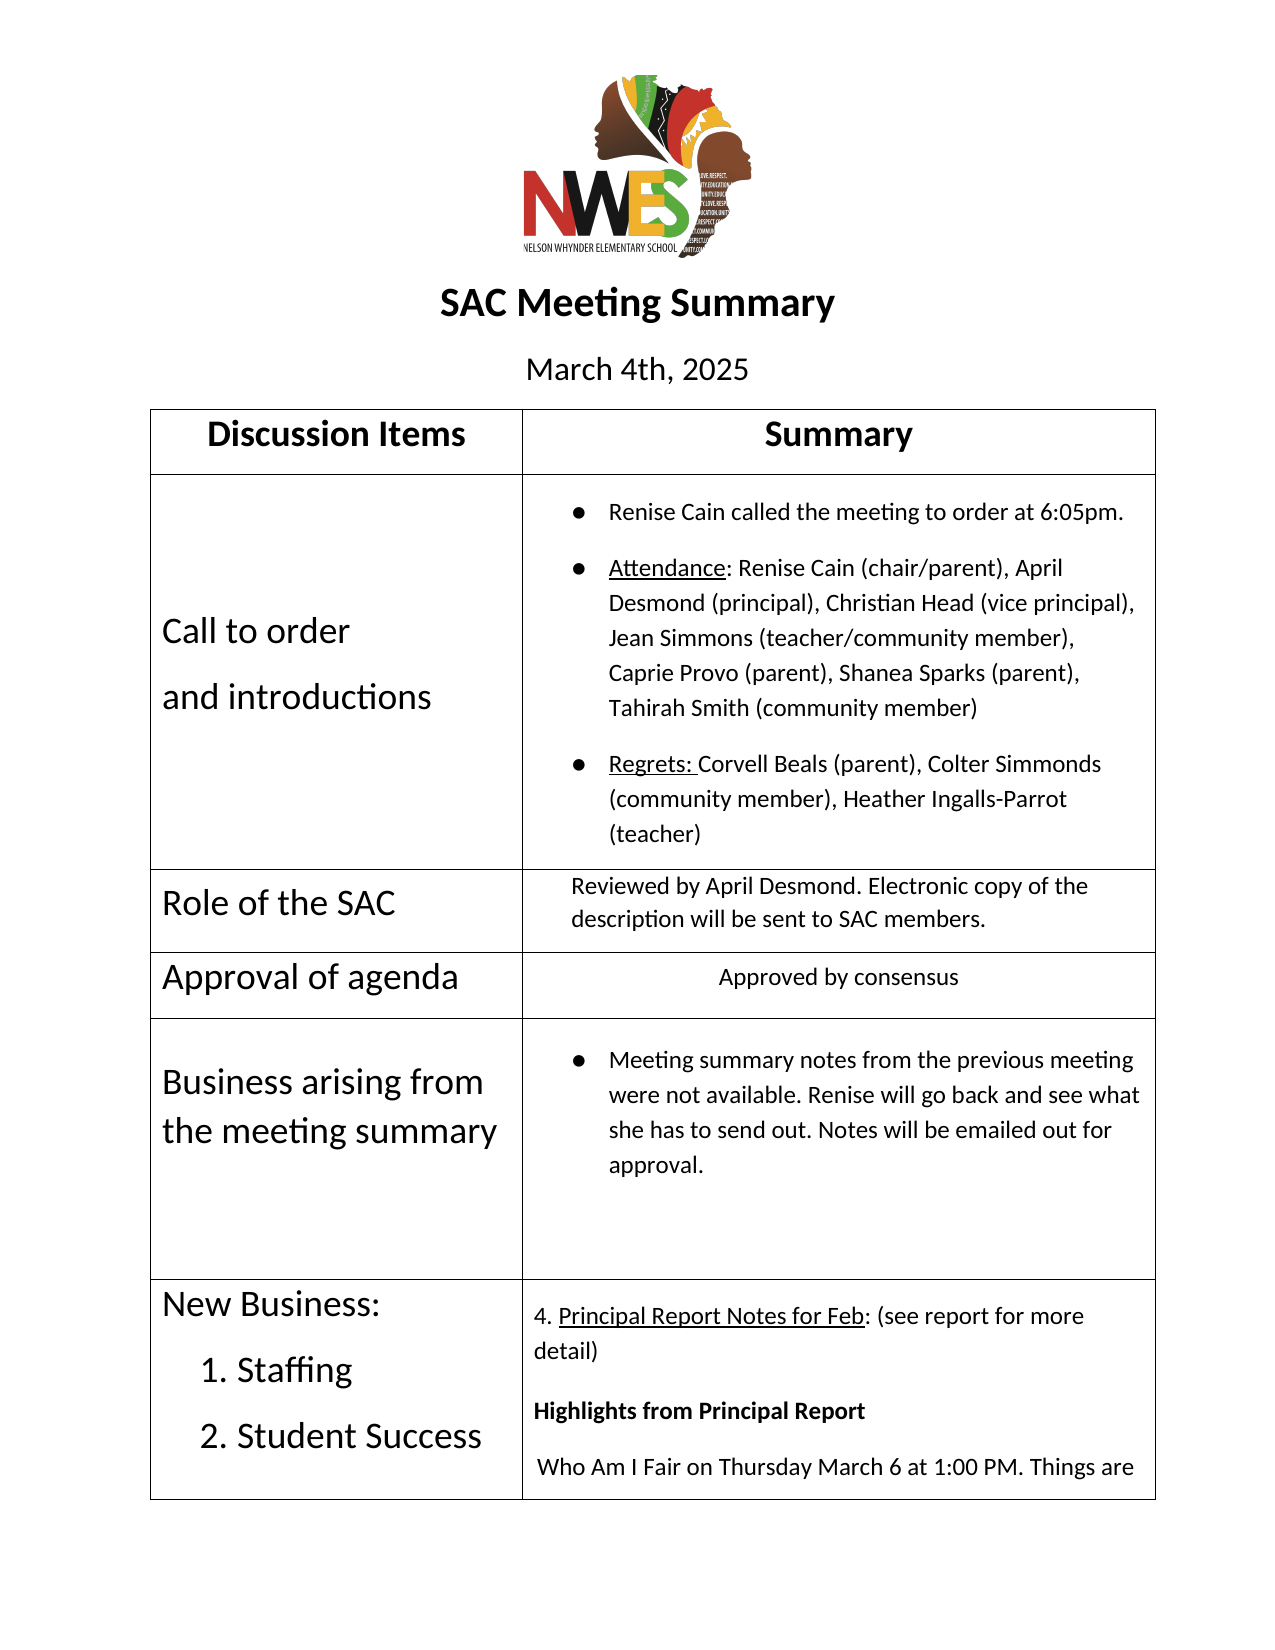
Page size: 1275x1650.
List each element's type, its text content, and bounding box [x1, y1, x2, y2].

picture [523, 75, 752, 258]
table_header Summary [523, 410, 1155, 474]
table_cell Approved by consensus [523, 953, 1155, 1018]
table_cell New Business: Staffing Student Success Plan Membership/ Recruitment Special Reports/ School Events SAC Funds Meeting Schedule [151, 1280, 522, 1499]
table_cell Role of the SAC [151, 870, 522, 952]
table_cell Reviewed by April Desmond. Electronic copy of the description will be sent to SAC members. [523, 870, 1155, 952]
text SAC Meeting Summary [150, 276, 1125, 327]
table_cell Renise Cain called the meeting to order at 6:05pm. Attendance: Renise Cain (chair/parent), April Desmond (principal), Christian Head (vice principal), Jean Simmons (teacher/community member), Caprie Provo (parent), Shanea Sparks (parent), Tahirah Smith (community member) Regrets: Corvell Beals (parent), Colter Simmonds (community member), Heather Ingalls-Parrot (teacher) [523, 475, 1155, 869]
table_cell Meeting summary notes from the previous meeting were not available. Renise will go back and see what she has to send out. Notes will be emailed out for approval. [523, 1019, 1155, 1279]
table_cell Business arising from the meeting summary [151, 1019, 522, 1279]
table_header Discussion Items [151, 410, 522, 474]
table_cell Call to order and introductions [151, 475, 522, 869]
table_cell Approval of agenda [151, 953, 522, 1018]
text March 4th, 2025 [150, 348, 1125, 389]
